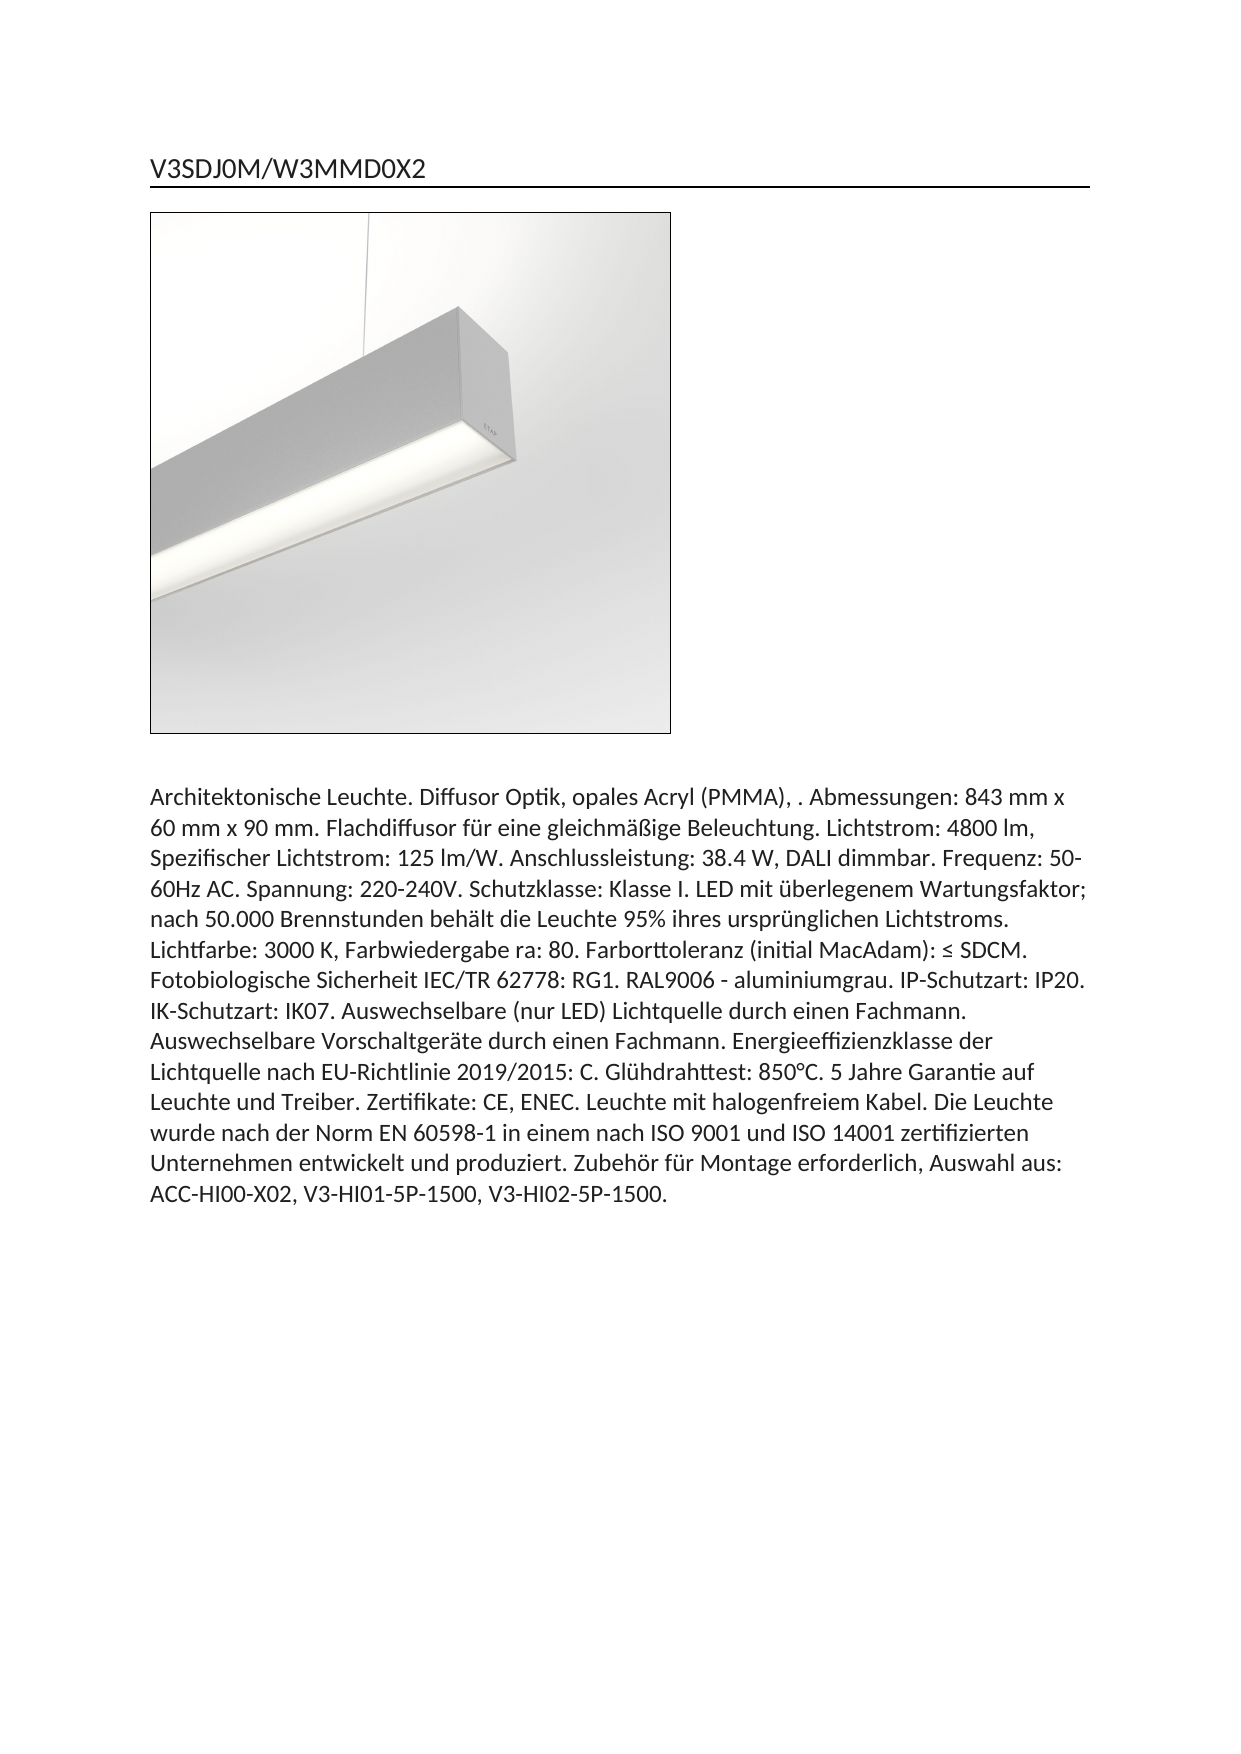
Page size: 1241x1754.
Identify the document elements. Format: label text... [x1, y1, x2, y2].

text Architektonische Leuchte. Diffusor Optik, opales Acryl (PMMA), . Abmessungen: 843 mm x 60 mm x 90 mm. Flachdiffusor für eine gleichmäßige Beleuchtung. Lichtstrom: 4800 lm, Spezifischer Lichtstrom: 125 lm/W. Anschlussleistung: 38.4 W, DALI dimmbar. Frequenz: 50-60Hz AC. Spannung: 220-240V. Schutzklasse: Klasse I. LED mit überlegenem Wartungsfaktor; nach 50.000 Brennstunden behält die Leuchte 95% ihres ursprünglichen Lichtstroms. Lichtfarbe: 3000 K, Farbwiedergabe ra: 80. Farborttoleranz (initial MacAdam): ≤ SDCM. Fotobiologische Sicherheit IEC/TR 62778: RG1. RAL9006 - aluminiumgrau. IP-Schutzart: IP20. IK-Schutzart: IK07. Auswechselbare (nur LED) Lichtquelle durch einen Fachmann. Auswechselbare Vorschaltgeräte durch einen Fachmann. Energieeffizienzklasse der Lichtquelle nach EU-Richtlinie 2019/2015: C. Glühdrahttest: 850°C. 5 Jahre Garantie auf Leuchte und Treiber. Zertifikate: CE, ENEC. Leuchte mit halogenfreiem Kabel. Die Leuchte wurde nach der Norm EN 60598-1 in einem nach ISO 9001 und ISO 14001 zertifizierten Unternehmen entwickelt und produziert. Zubehör für Montage erforderlich, Auswahl aus: ACC-HI00-X02, V3-HI01-5P-1500, V3-HI02-5P-1500. [150, 781, 1090, 1208]
text V3SDJ0M/W3MMD0X2 [150, 150, 1090, 186]
picture [151, 213, 670, 733]
